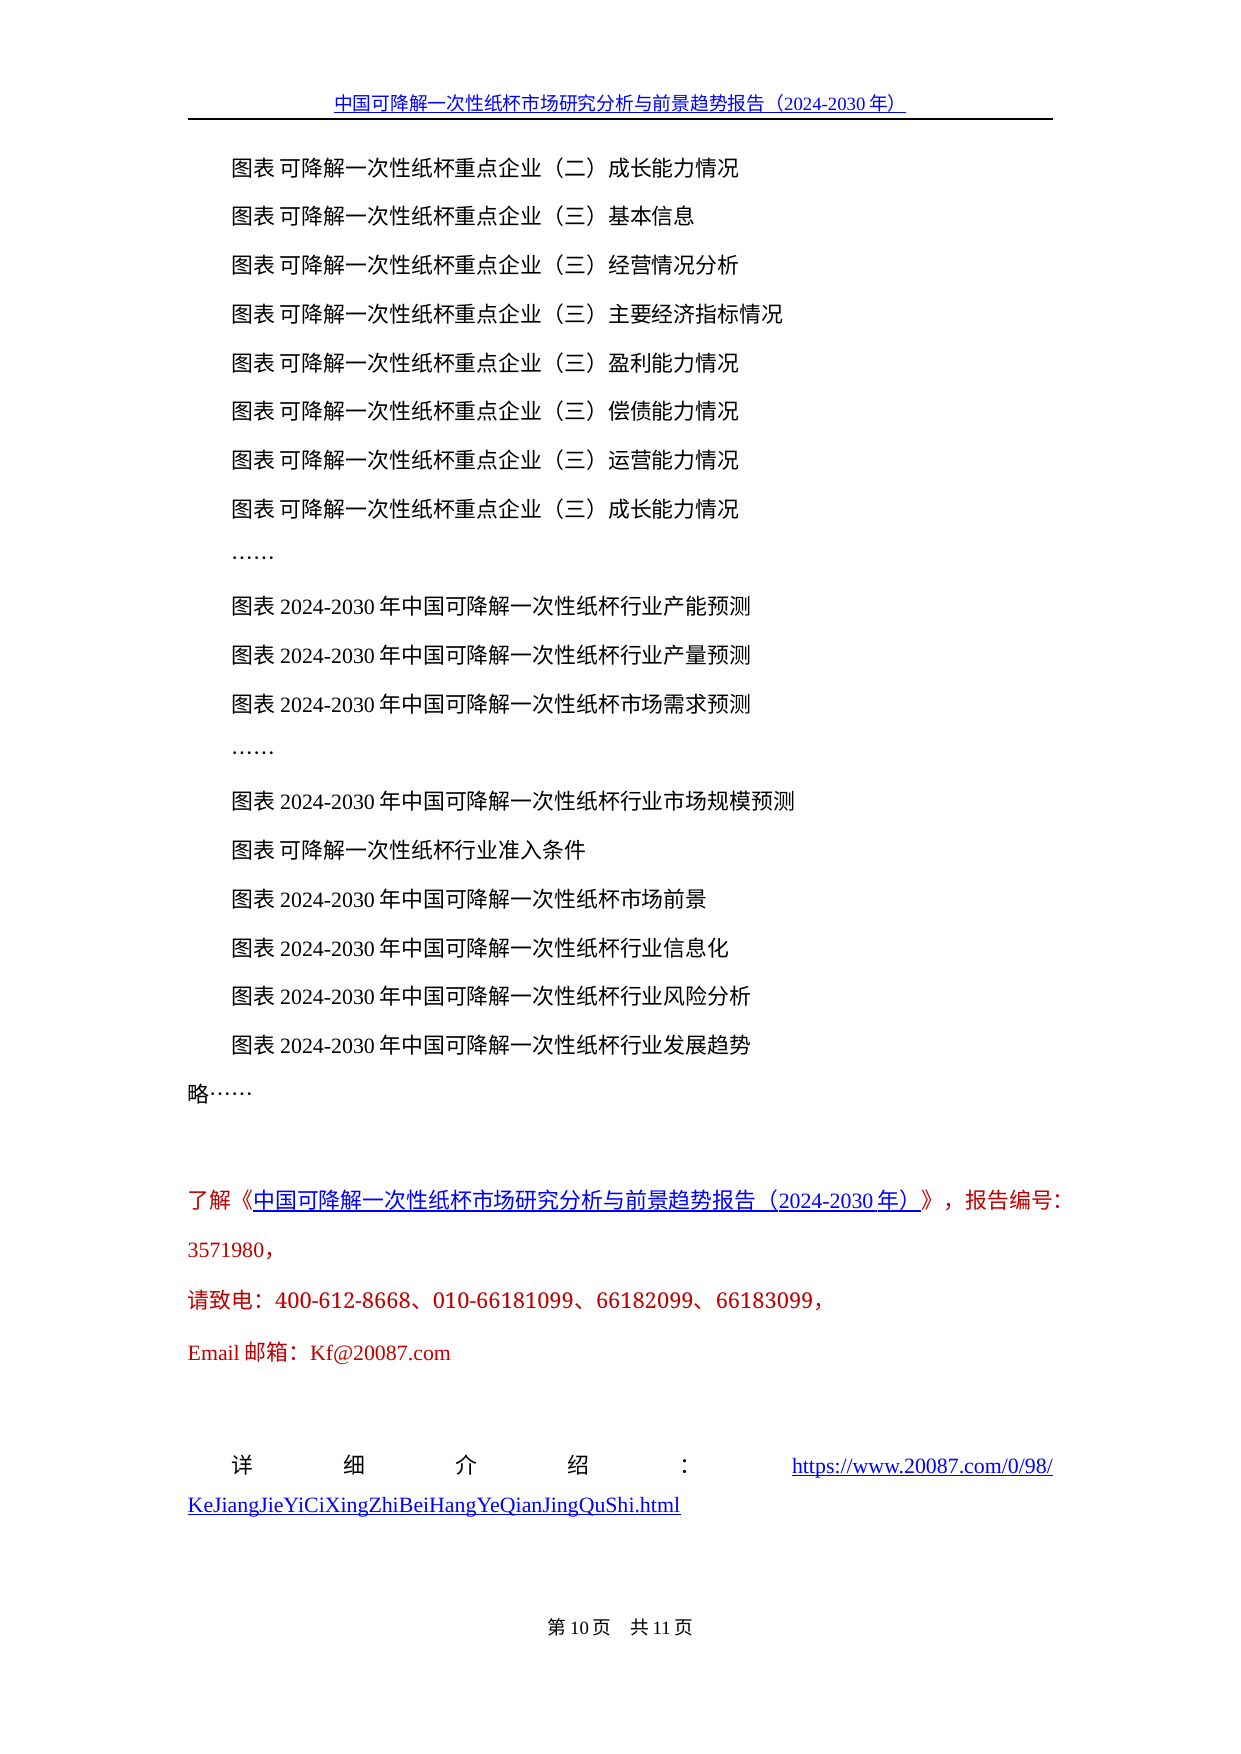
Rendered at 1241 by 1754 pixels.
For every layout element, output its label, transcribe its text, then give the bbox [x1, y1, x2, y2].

text 详细介绍：https://www.20087.com/0/98/KeJiangJieYiCiXingZhiBeiHangYeQianJingQuShi.html [187, 1448, 1053, 1521]
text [187, 150, 1053, 1109]
text 请致电：400-612-8668、010-66181099、66182099、66183099， [187, 1283, 1053, 1316]
text Email邮箱：Kf@20087.com [187, 1335, 1053, 1367]
text 了解《中国可降解一次性纸杯市场研究分析与前景趋势报告（2024-2030年）》，报告编号：3571980， [187, 1183, 1053, 1264]
